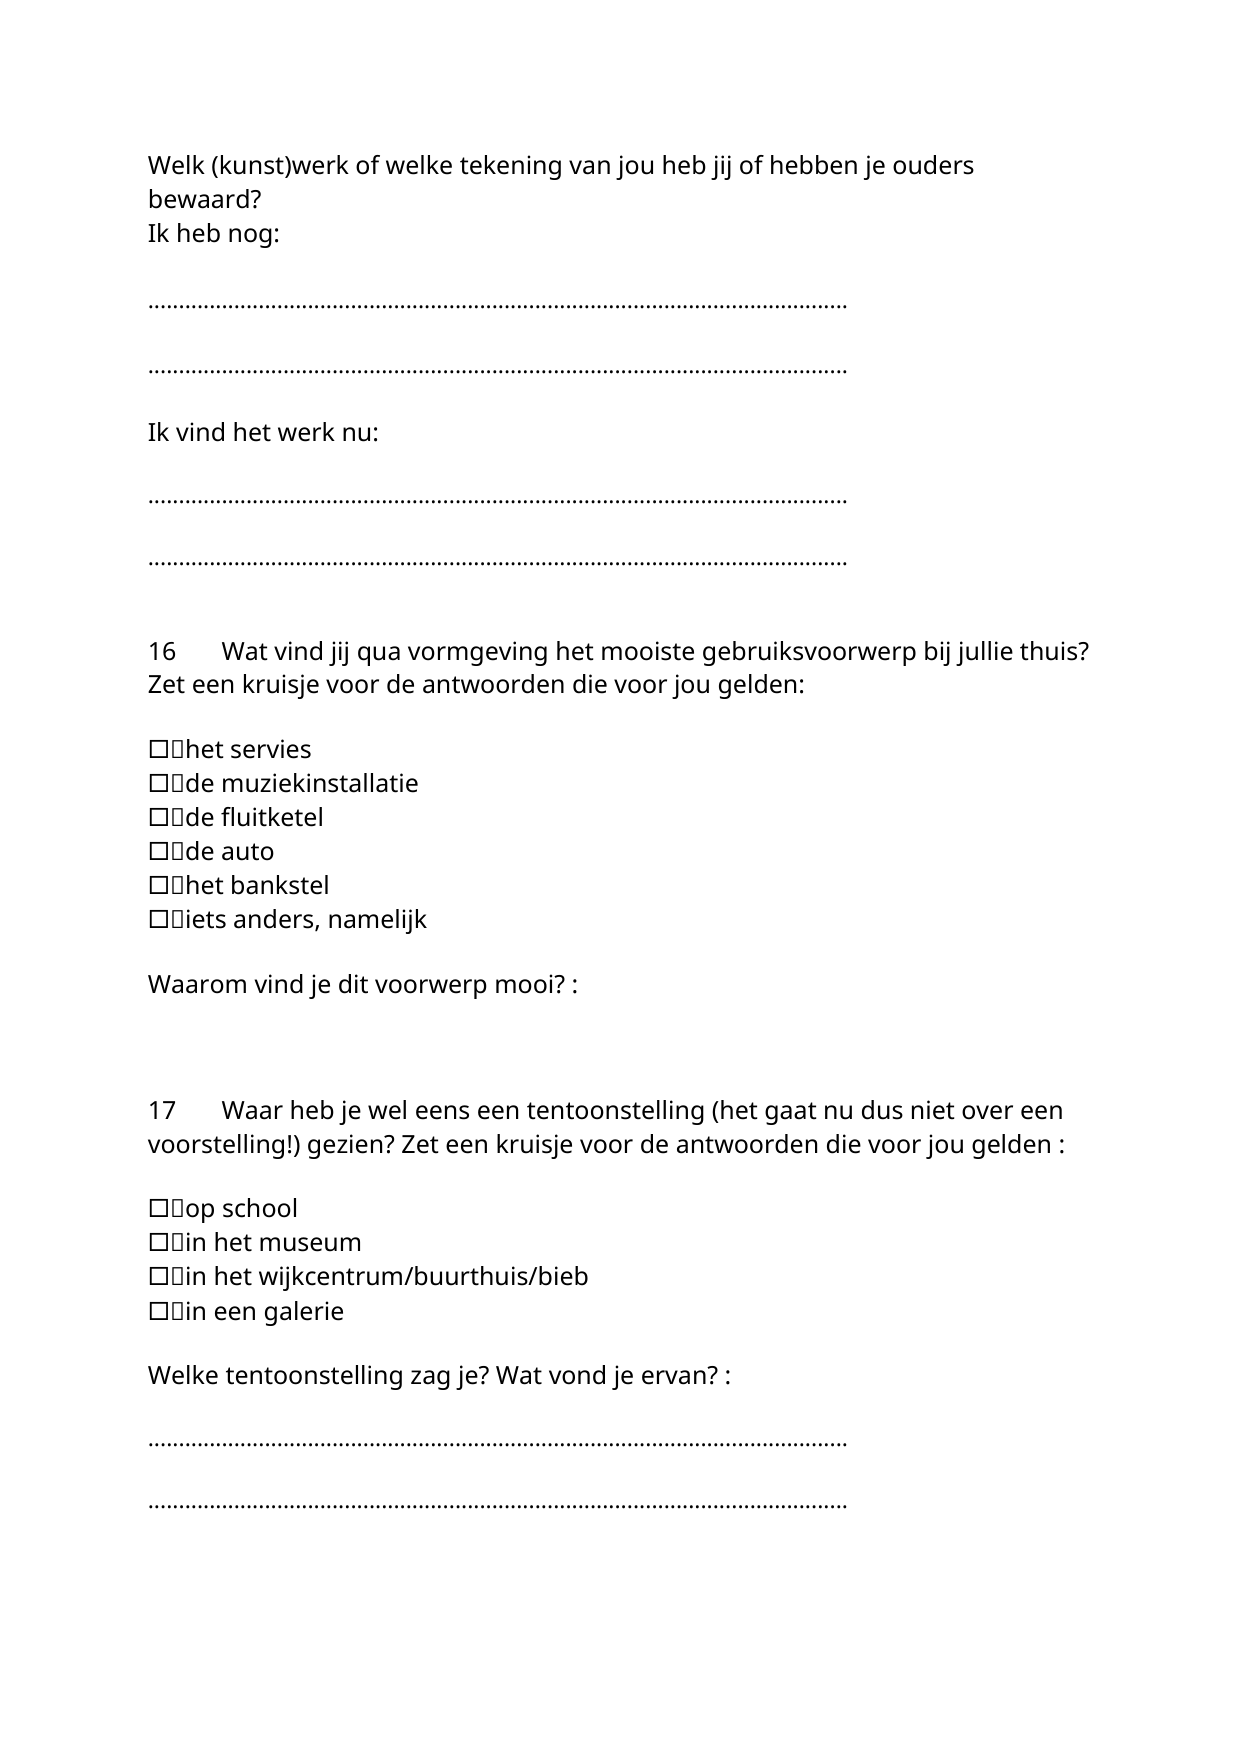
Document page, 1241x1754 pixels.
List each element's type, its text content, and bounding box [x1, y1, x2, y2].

text in het wijkcentrum/buurthuis/bieb [148, 1259, 1093, 1293]
text in een galerie [148, 1293, 1093, 1327]
text Ik vind het werk nu: [148, 380, 1093, 448]
text .................................................................................................................. [148, 284, 1093, 315]
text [148, 1422, 1093, 1453]
text het servies de muziekinstallatie de fluitketel de auto het bankstel iets anders, namelijk [148, 732, 1093, 936]
text 16 Wat vind jij qua vormgeving het mooiste gebruiksvoorwerp bij jullie thuis? Zet een kruisje voor de antwoorden die voor jou gelden: [148, 633, 1093, 701]
text Ik heb nog: [148, 216, 1093, 250]
text .................................................................................................................. [148, 541, 1093, 572]
text Welke tentoonstelling zag je? Wat vond je ervan? : [148, 1358, 1093, 1392]
text op school in het museum [148, 1191, 1093, 1259]
text 17 Waar heb je wel eens een tentoonstelling (het gaat nu dus niet over een voorstelling!) gezien? Zet een kruisje voor de antwoorden die voor jou gelden : [148, 1092, 1093, 1160]
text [148, 1484, 1093, 1515]
text Waarom vind je dit voorwerp mooi? : [148, 967, 1093, 1001]
text .................................................................................................................. [148, 349, 1093, 380]
text Welk (kunst)werk of welke tekening van jou heb jij of hebben je ouders bewaard? [148, 148, 1093, 216]
text .................................................................................................................. [148, 479, 1093, 510]
